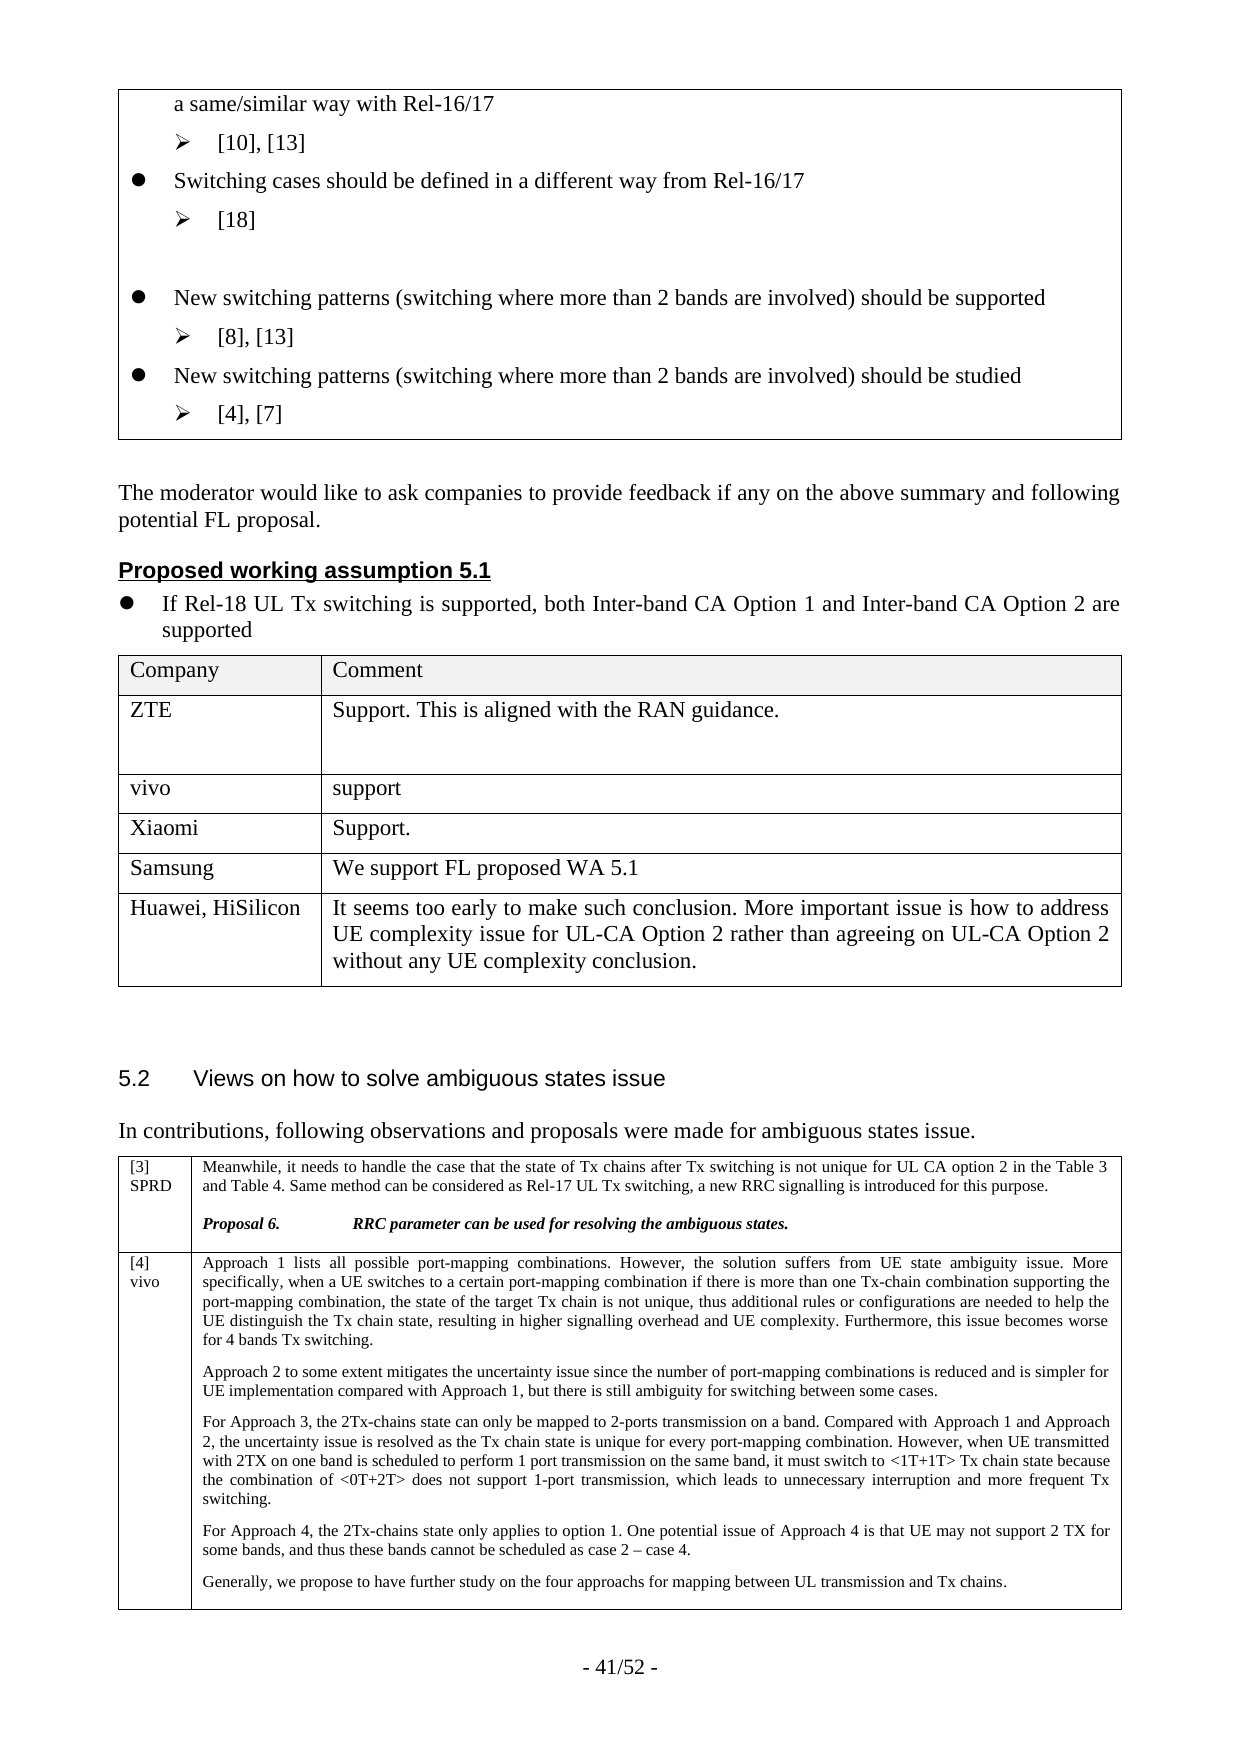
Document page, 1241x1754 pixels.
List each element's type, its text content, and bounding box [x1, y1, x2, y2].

list If Rel-18 UL Tx switching is supported, both Inter-band CA Option 1 and Inter-band CA Option 2 are supported [118, 589, 1122, 642]
table_cell Huawei, HiSilicon [119, 894, 321, 986]
subtitle Proposed working assumption 5.1 [118, 557, 1122, 583]
table_header Comment [322, 656, 1121, 695]
table_header Meanwhile, it needs to handle the case that the state of Tx chains after Tx switching is not unique for UL CA option 2 in the Table 3 and Table 4. Same method can be considered as Rel-17 UL Tx switching, a new RRC signalling is introduced for this purpose. RRC parameter can be used for resolving the ambiguous states. [192, 1157, 1121, 1252]
table_cell Support. This is aligned with the RAN guidance. [322, 696, 1121, 773]
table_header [119, 90, 1121, 439]
table_cell ZTE [119, 696, 321, 773]
table_cell Support. [322, 814, 1121, 853]
table_cell [4] vivo [119, 1253, 191, 1609]
table_header Company [119, 656, 321, 695]
text In contributions, following observations and proposals were made for ambiguous states issue. [118, 1117, 1122, 1143]
table_cell We support FL proposed WA 5.1 [322, 854, 1121, 893]
table_cell support [322, 775, 1121, 813]
table_cell It seems too early to make such conclusion. More important issue is how to address UE complexity issue for UL-CA Option 2 rather than agreeing on UL-CA Option 2 without any UE complexity conclusion. [322, 894, 1121, 986]
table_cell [192, 1253, 1121, 1609]
table_cell Xiaomi [119, 814, 321, 853]
text The moderator would like to ask companies to provide feedback if any on the above summary and following potential FL proposal. [118, 479, 1122, 532]
table_cell vivo [119, 775, 321, 813]
table_cell Samsung [119, 854, 321, 893]
subtitle 5.2 Views on how to solve ambiguous states issue [118, 1064, 1122, 1091]
table_header [3] SPRD [119, 1157, 191, 1252]
